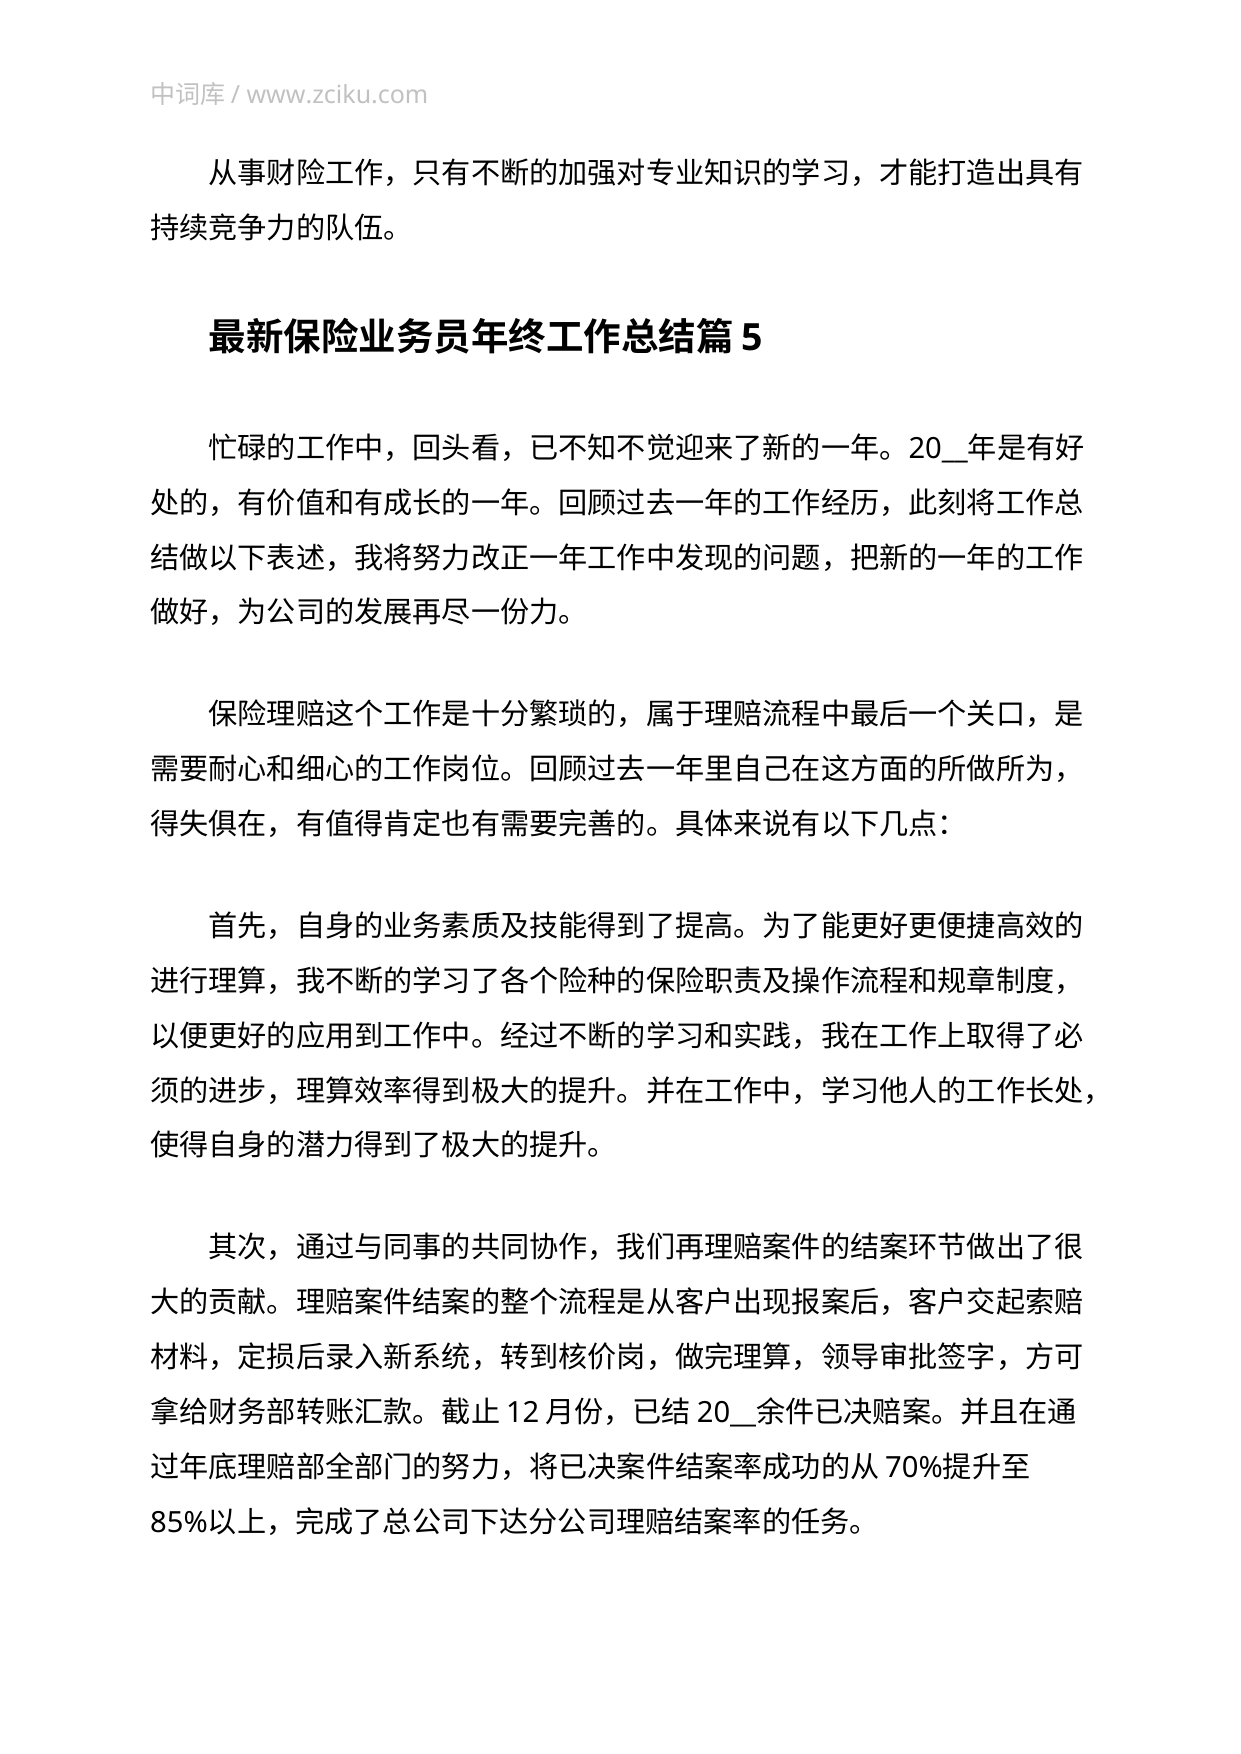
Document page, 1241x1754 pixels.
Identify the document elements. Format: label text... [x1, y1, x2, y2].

text 最新保险业务员年终工作总结篇5 [150, 307, 1090, 361]
text 忙碌的工作中，回头看，已不知不觉迎来了新的一年。20__年是有好处的，有价值和有成长的一年。回顾过去一年的工作经历，此刻将工作总结做以下表述，我将努力改正一年工作中发现的问题，把新的一年的工作做好，为公司的发展再尽一份力。 [150, 424, 1090, 631]
text 首先，自身的业务素质及技能得到了提高。为了能更好更便捷高效的进行理算，我不断的学习了各个险种的保险职责及操作流程和规章制度，以便更好的应用到工作中。经过不断的学习和实践，我在工作上取得了必须的进步，理算效率得到极大的提升。并在工作中，学习他人的工作长处，使得自身的潜力得到了极大的提升。 [150, 902, 1090, 1164]
text 其次，通过与同事的共同协作，我们再理赔案件的结案环节做出了很大的贡献。理赔案件结案的整个流程是从客户出现报案后，客户交起索赔材料，定损后录入新系统，转到核价岗，做完理算，领导审批签字，方可拿给财务部转账汇款。截止12月份，已结20__余件已决赔案。并且在通过年底理赔部全部门的努力，将已决案件结案率成功的从70%提升至85%以上，完成了总公司下达分公司理赔结案率的任务。 [150, 1224, 1090, 1541]
text 保险理赔这个工作是十分繁琐的，属于理赔流程中最后一个关口，是需要耐心和细心的工作岗位。回顾过去一年里自己在这方面的所做所为，得失俱在，有值得肯定也有需要完善的。具体来说有以下几点： [150, 691, 1090, 843]
text 从事财险工作，只有不断的加强对专业知识的学习，才能打造出具有持续竞争力的队伍。 [150, 150, 1090, 247]
